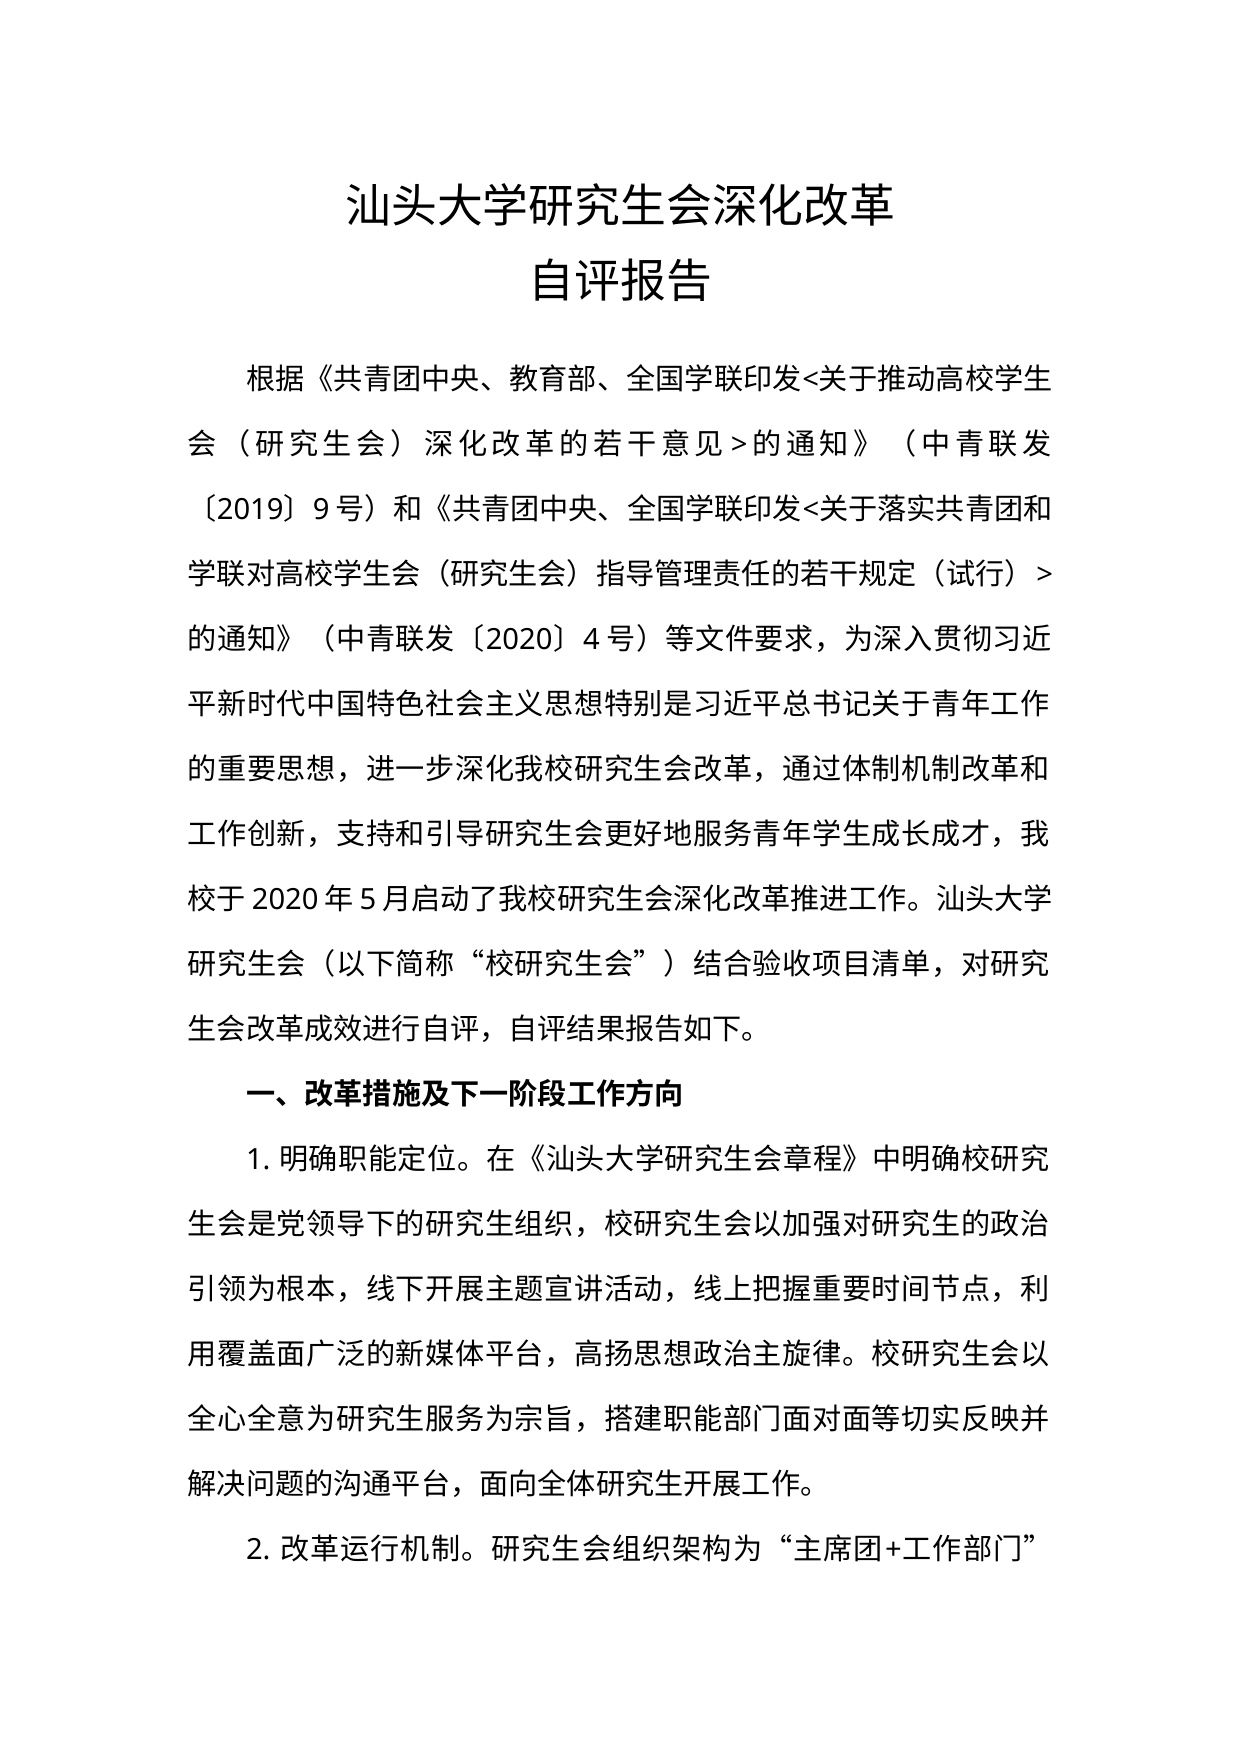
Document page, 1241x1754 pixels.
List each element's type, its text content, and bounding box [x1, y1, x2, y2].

text 根据《共青团中央、教育部、全国学联印发<关于推动高校学生会（研究生会）深化改革的若干意见>的通知》（中青联发〔2019〕9号）和《共青团中央、全国学联印发<关于落实共青团和学联对高校学生会（研究生会）指导管理责任的若干规定（试行）>的通知》（中青联发〔2020〕4号）等文件要求，为深入贯彻习近平新时代中国特色社会主义思想特别是习近平总书记关于青年工作的重要思想，进一步深化我校研究生会改革，通过体制机制改革和工作创新，支持和引导研究生会更好地服务青年学生成长成才，我校于2020年5月启动了我校研究生会深化改革推进工作。汕头大学研究生会（以下简称“校研究生会”）结合验收项目清单，对研究生会改革成效进行自评，自评结果报告如下。 [187, 344, 1053, 1059]
text 汕头大学研究生会深化改革 [187, 162, 1053, 237]
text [187, 1514, 1053, 1579]
text 自评报告 [187, 237, 1053, 312]
text 1. 明确职能定位。在《汕头大学研究生会章程》中明确校研究生会是党领导下的研究生组织，校研究生会以加强对研究生的政治引领为根本，线下开展主题宣讲活动，线上把握重要时间节点，利用覆盖面广泛的新媒体平台，高扬思想政治主旋律。校研究生会以全心全意为研究生服务为宗旨，搭建职能部门面对面等切实反映并解决问题的沟通平台，面向全体研究生开展工作。 [187, 1124, 1053, 1514]
text 一、改革措施及下一阶段工作方向 [187, 1059, 1053, 1124]
